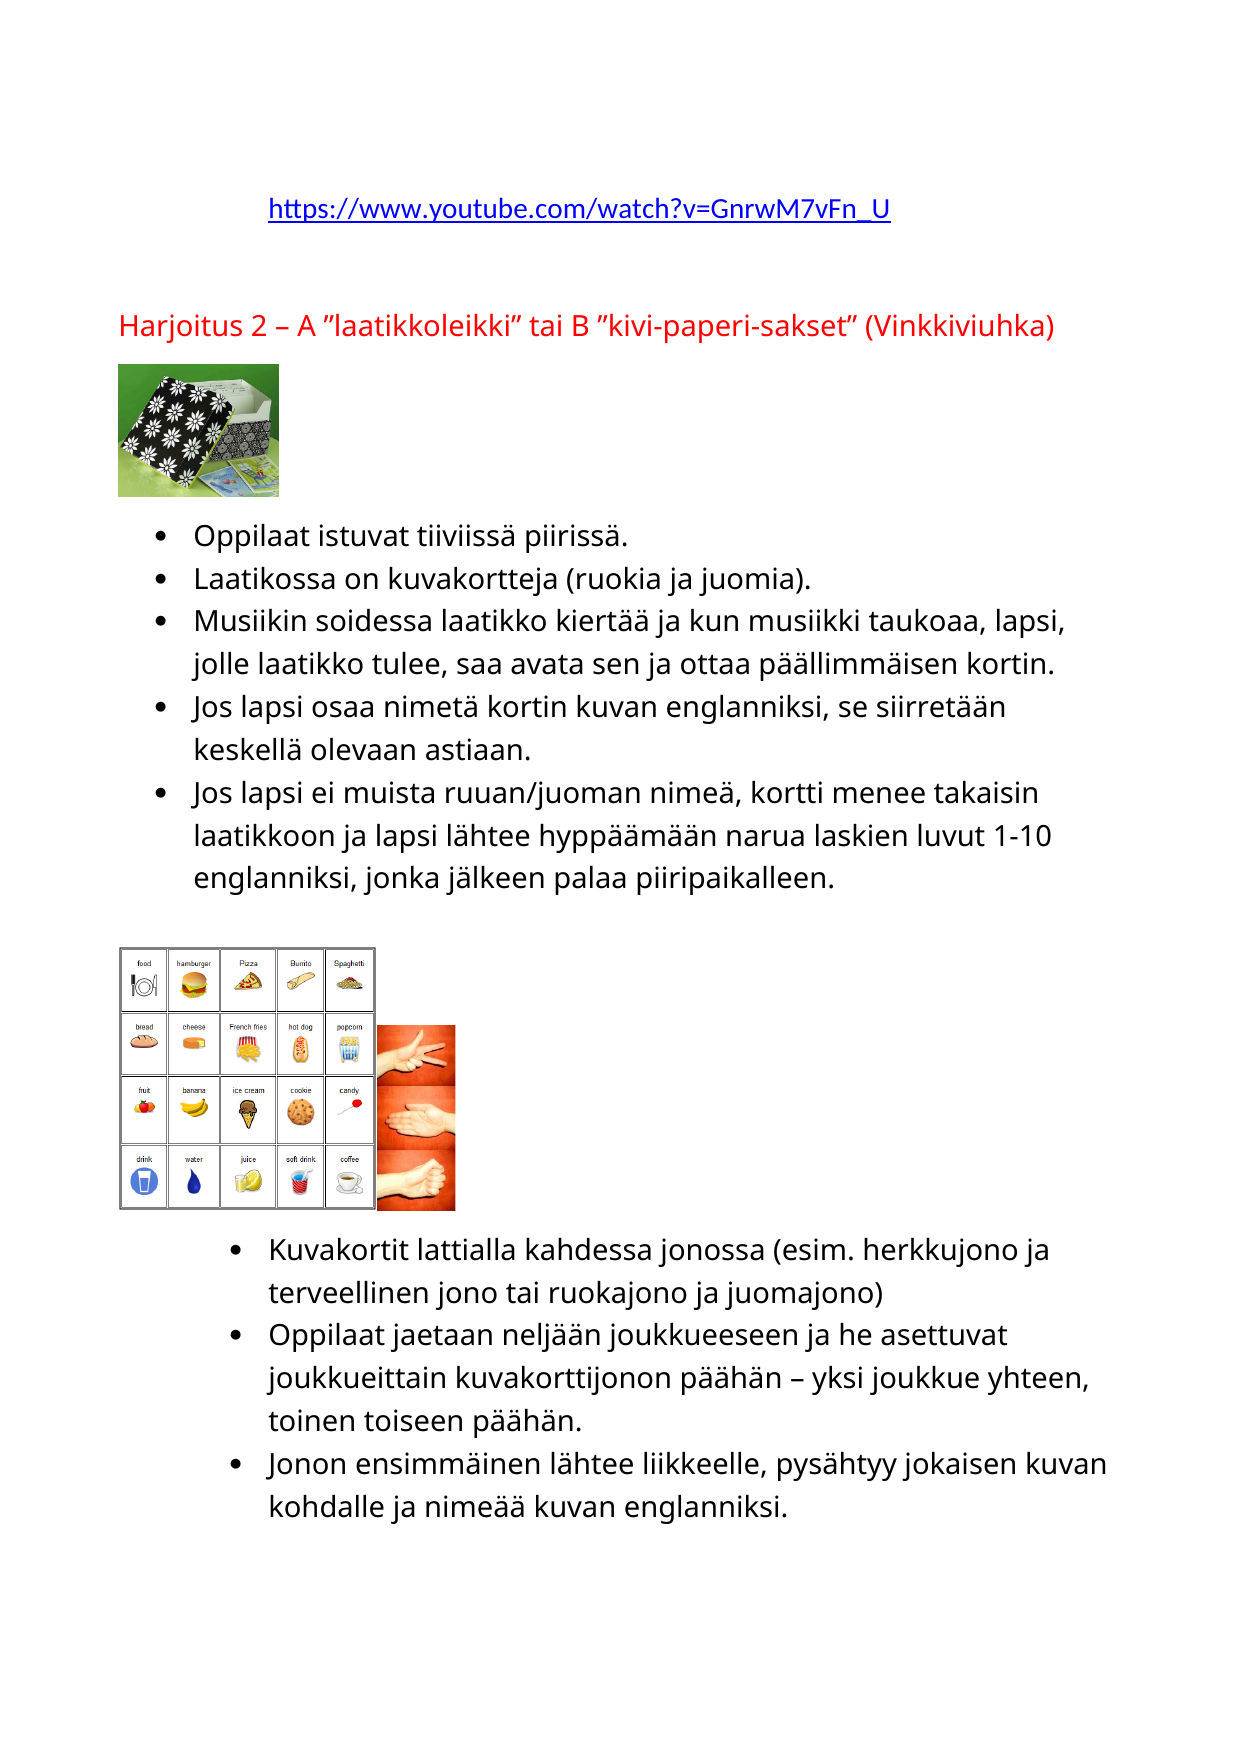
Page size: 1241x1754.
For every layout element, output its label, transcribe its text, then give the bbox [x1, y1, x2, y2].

list Oppilaat istuvat tiiviissä piirissä. [156, 515, 1122, 555]
list Oppilaat jaetaan neljään joukkueeseen ja he asettuvat joukkueittain kuvakorttijonon päähän – yksi joukkue yhteen, toinen toiseen päähän. [231, 1315, 1122, 1440]
picture [118, 946, 456, 1211]
list Jos lapsi ei muista ruuan/juoman nimeä, kortti menee takaisin laatikkoon ja lapsi lähtee hyppäämään narua laskien luvut 1-10 englanniksi, jonka jälkeen palaa piiripaikalleen. [156, 772, 1122, 927]
picture [118, 364, 279, 497]
list Laatikossa on kuvakortteja (ruokia ja juomia). [156, 558, 1122, 598]
list https://www.youtube.com/watch?v=GnrwM7vFn_U [268, 190, 1122, 286]
list Musiikin soidessa laatikko kiertää ja kun musiikki taukoaa, lapsi, jolle laatikko tulee, saa avata sen ja ottaa päällimmäisen kortin. [156, 601, 1122, 683]
list Jos lapsi osaa nimetä kortin kuvan englanniksi, se siirretään keskellä olevaan astiaan. [156, 686, 1122, 769]
list Kuvakortit lattialla kahdessa jonossa (esim. herkkujono ja terveellinen jono tai ruokajono ja juomajono) [231, 1229, 1122, 1312]
list Jonon ensimmäinen lähtee liikkeelle, pysähtyy jokaisen kuvan kohdalle ja nimeää kuvan englanniksi. [231, 1443, 1122, 1526]
text Harjoitus 2 – A ”laatikkoleikki” tai B ”kivi-paperi-sakset” (Vinkkiviuhka) [118, 305, 1122, 345]
